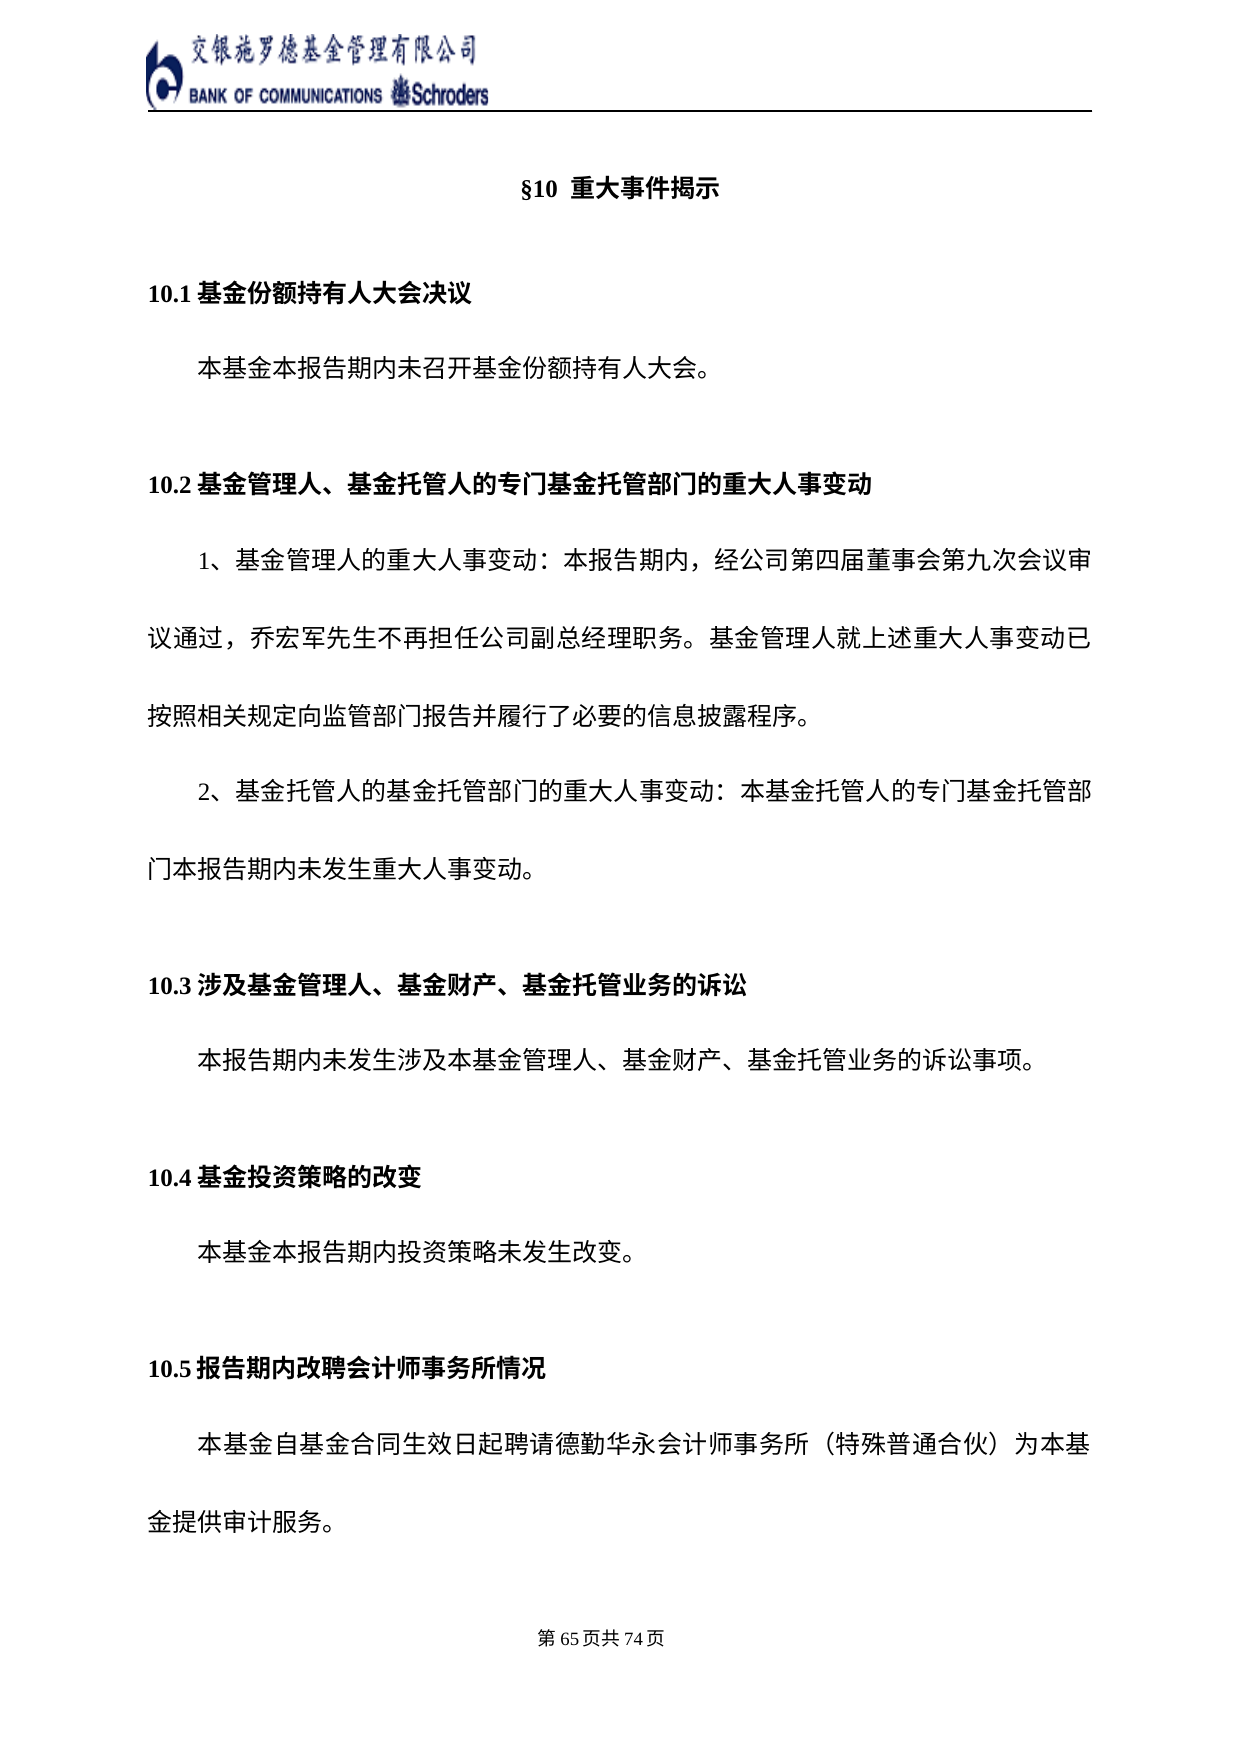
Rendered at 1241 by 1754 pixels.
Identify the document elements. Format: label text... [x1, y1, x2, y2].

subtitle 10.1 基金份额持有人大会决议 [148, 259, 1092, 324]
text 本基金本报告期内未召开基金份额持有人大会。 [148, 334, 1092, 399]
subtitle 10.2 基金管理人、基金托管人的专门基金托管部门的重大人事变动 [148, 451, 1092, 516]
text 本基金自基金合同生效日起聘请德勤华永会计师事务所（特殊普通合伙）为本基金提供审计服务。 [148, 1410, 1092, 1553]
text 2、基金托管人的基金托管部门的重大人事变动：本基金托管人的专门基金托管部门本报告期内未发生重大人事变动。 [148, 757, 1092, 900]
subtitle 10.3 涉及基金管理人、基金财产、基金托管业务的诉讼 [148, 951, 1092, 1016]
subtitle §10 重大事件揭示 [148, 154, 1092, 219]
text 本报告期内未发生涉及本基金管理人、基金财产、基金托管业务的诉讼事项。 [148, 1026, 1092, 1091]
text 本基金本报告期内投资策略未发生改变。 [148, 1218, 1092, 1283]
picture [146, 34, 489, 110]
subtitle 10.5报告期内改聘会计师事务所情况 [148, 1334, 1092, 1399]
text 1、基金管理人的重大人事变动：本报告期内，经公司第四届董事会第九次会议审议通过，乔宏军先生不再担任公司副总经理职务。基金管理人就上述重大人事变动已按照相关规定向监管部门报告并履行了必要的信息披露程序。 [148, 526, 1092, 747]
subtitle 10.4 基金投资策略的改变 [148, 1143, 1092, 1208]
